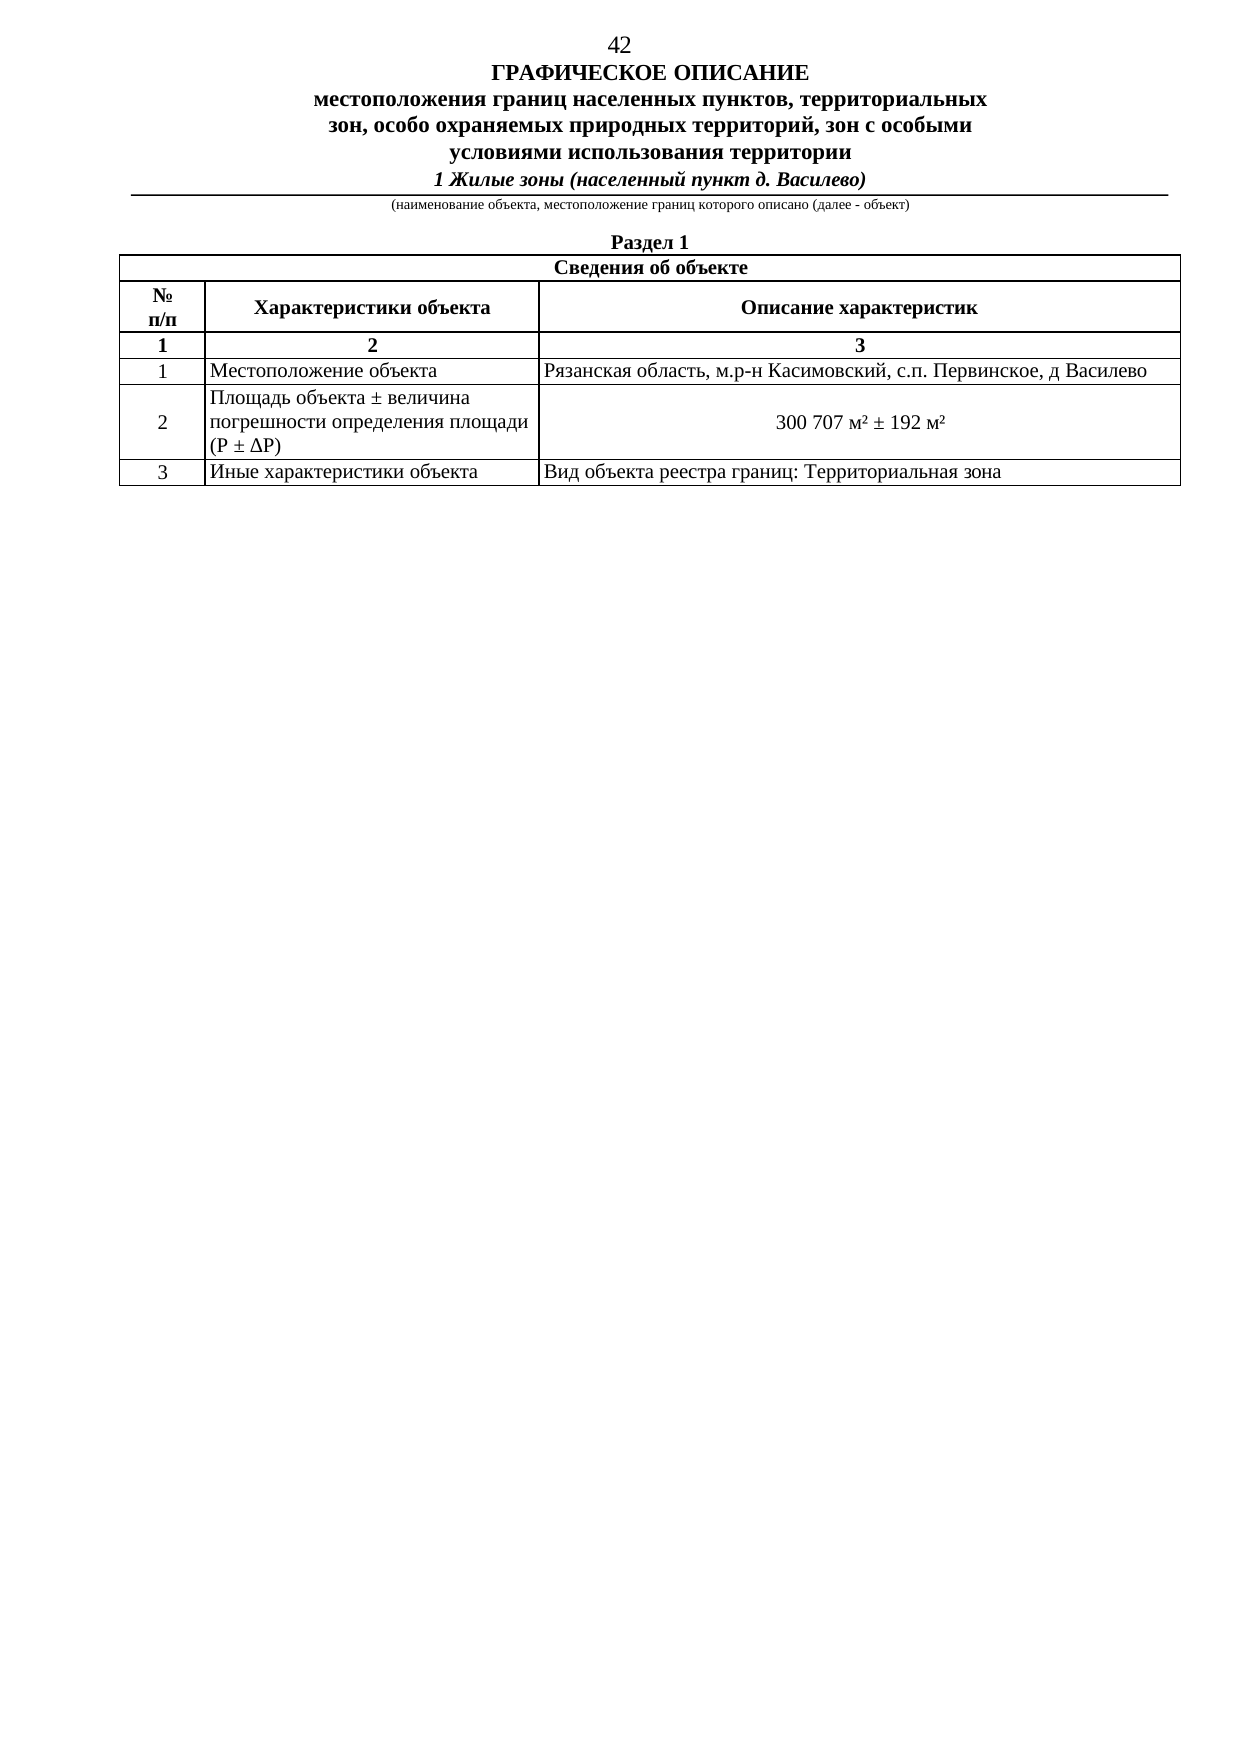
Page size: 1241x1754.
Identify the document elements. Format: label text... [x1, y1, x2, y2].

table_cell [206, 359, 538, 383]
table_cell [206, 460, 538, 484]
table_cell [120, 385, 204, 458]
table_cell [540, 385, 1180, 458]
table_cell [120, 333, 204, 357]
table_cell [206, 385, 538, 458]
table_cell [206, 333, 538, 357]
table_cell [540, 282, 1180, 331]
subtitle ГРАФИЧЕСКОЕ ОПИСАНИЕ [298, 59, 1002, 85]
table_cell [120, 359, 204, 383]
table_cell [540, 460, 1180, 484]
text местоположения границ населенных пунктов, территориальных зон, особо охраняемых природных территорий, зон с особыми условиями использования территории [298, 85, 1002, 164]
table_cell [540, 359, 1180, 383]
text (наименование объекта, местоположение границ которого описано (далее - объект) [298, 191, 1002, 213]
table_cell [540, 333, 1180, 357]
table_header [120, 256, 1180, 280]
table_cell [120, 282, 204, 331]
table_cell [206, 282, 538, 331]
text 1 Жилые зоны (населенный пункт д. Василево) [298, 167, 1002, 191]
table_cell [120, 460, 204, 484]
text Раздел 1 [298, 230, 1002, 254]
